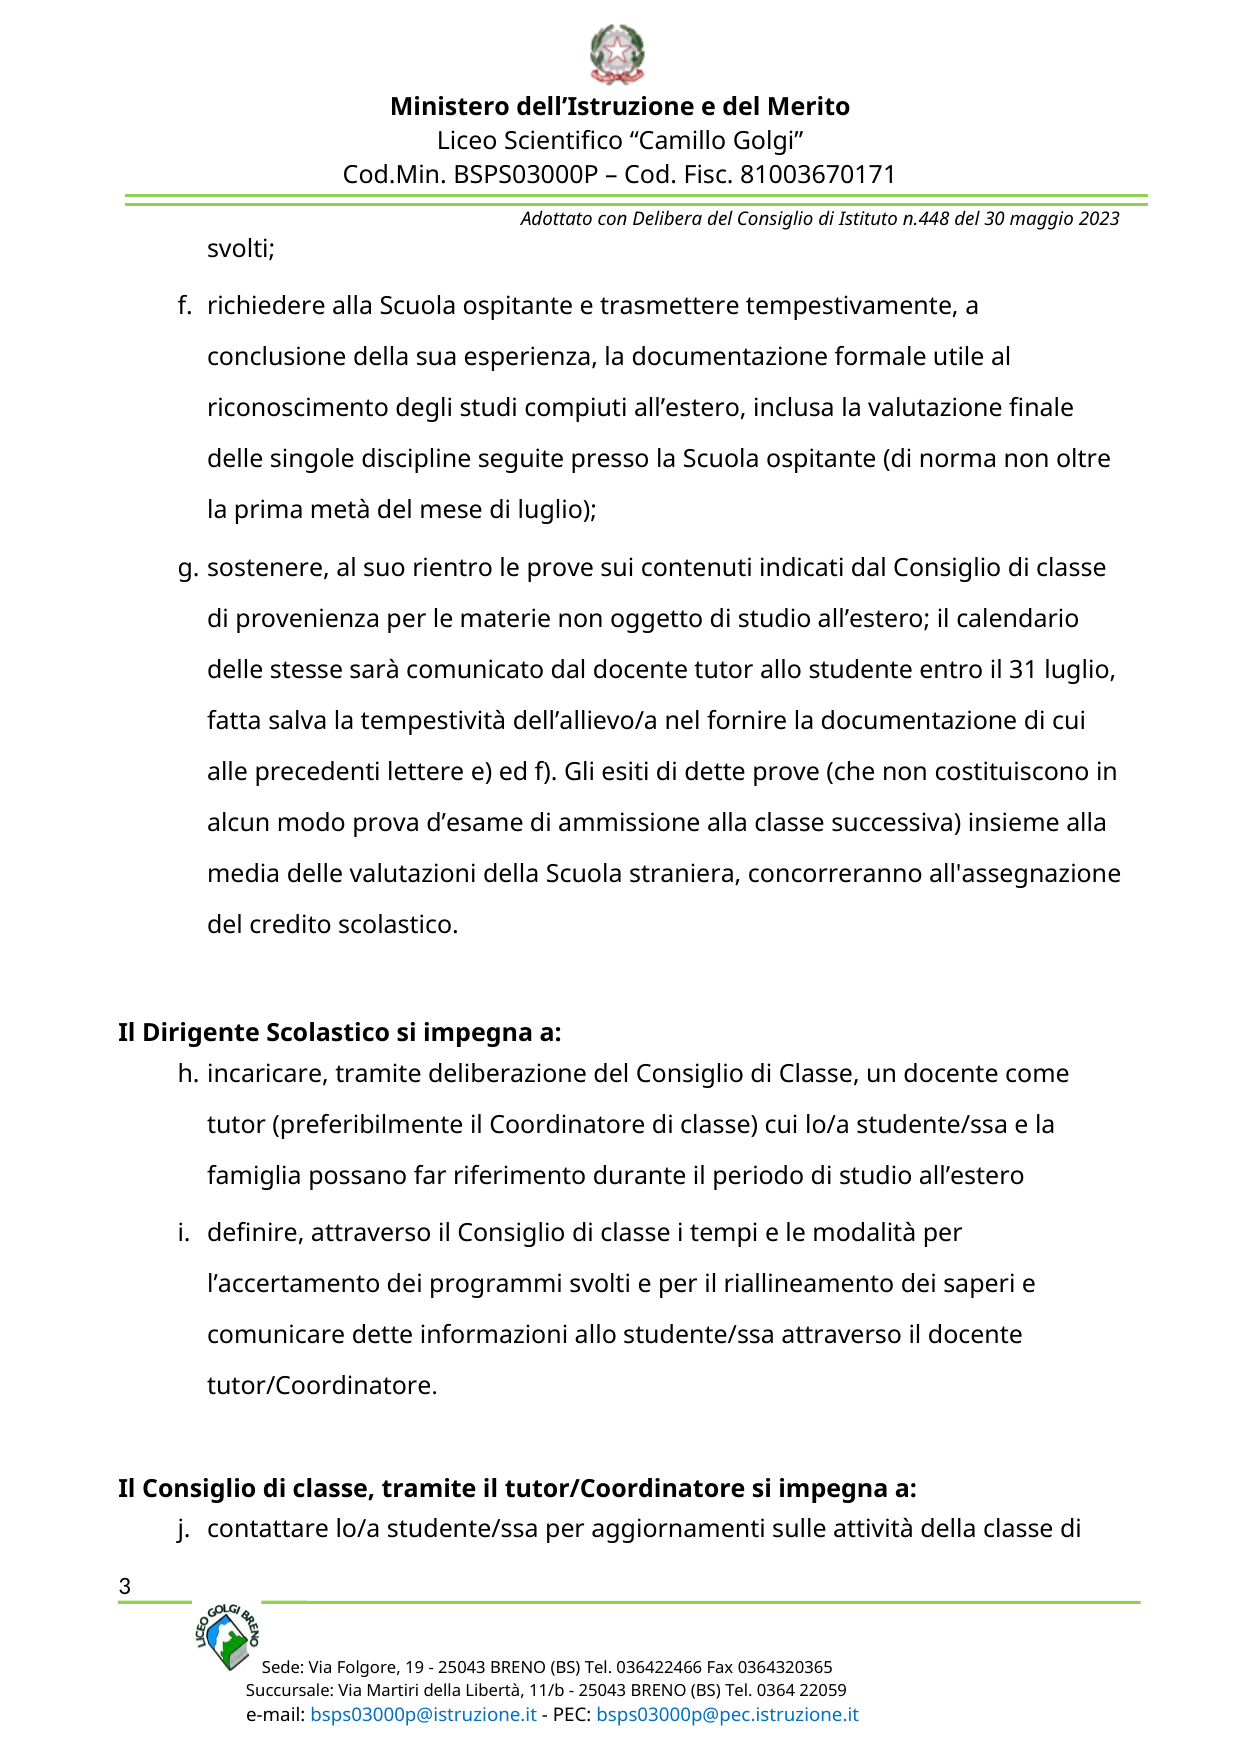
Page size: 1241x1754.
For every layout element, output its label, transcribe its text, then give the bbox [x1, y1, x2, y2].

picture [192, 1600, 262, 1674]
picture [589, 19, 652, 89]
text Il Consiglio di classe, tramite il tutor/Coordinatore si impegna a: [118, 1471, 1122, 1504]
list contattare lo/a studente/ssa per aggiornamenti sulle attività della classe di provenienza e l’eventuale invio di materiale didattico; [177, 1511, 1116, 1545]
list sostenere, al suo rientro le prove sui contenuti indicati dal Consiglio di classe di provenienza per le materie non oggetto di studio all’estero; il calendario delle stesse sarà comunicato dal docente tutor allo studente entro il 31 luglio, fatta salva la tempestività dell’allievo/a nel fornire la documentazione di cui alle precedenti lettere e) ed f). Gli esiti di dette prove (che non costituiscono in alcun modo prova d’esame di ammissione alla classe successiva) insieme alla media delle valutazioni della Scuola straniera, concorreranno all'assegnazione del credito scolastico. [177, 549, 1122, 941]
list richiedere alla Scuola ospitante e trasmettere tempestivamente, a conclusione della sua esperienza, la documentazione formale utile al riconoscimento degli studi compiuti all’estero, inclusa la valutazione finale delle singole discipline seguite presso la Scuola ospitante (di norma non oltre la prima metà del mese di luglio); [177, 288, 1122, 526]
list definire, attraverso il Consiglio di classe i tempi e le modalità per l’accertamento dei programmi svolti e per il riallineamento dei saperi e comunicare dette informazioni allo studente/ssa attraverso il docente tutor/Coordinatore. [177, 1215, 1116, 1402]
list incaricare, tramite deliberazione del Consiglio di Classe, un docente come tutor (preferibilmente il Coordinatore di classe) cui lo/a studente/ssa e la famiglia possano far riferimento durante il periodo di studio all’estero [177, 1055, 1116, 1192]
text Il Dirigente Scolastico si impegna a: [118, 1015, 1122, 1049]
